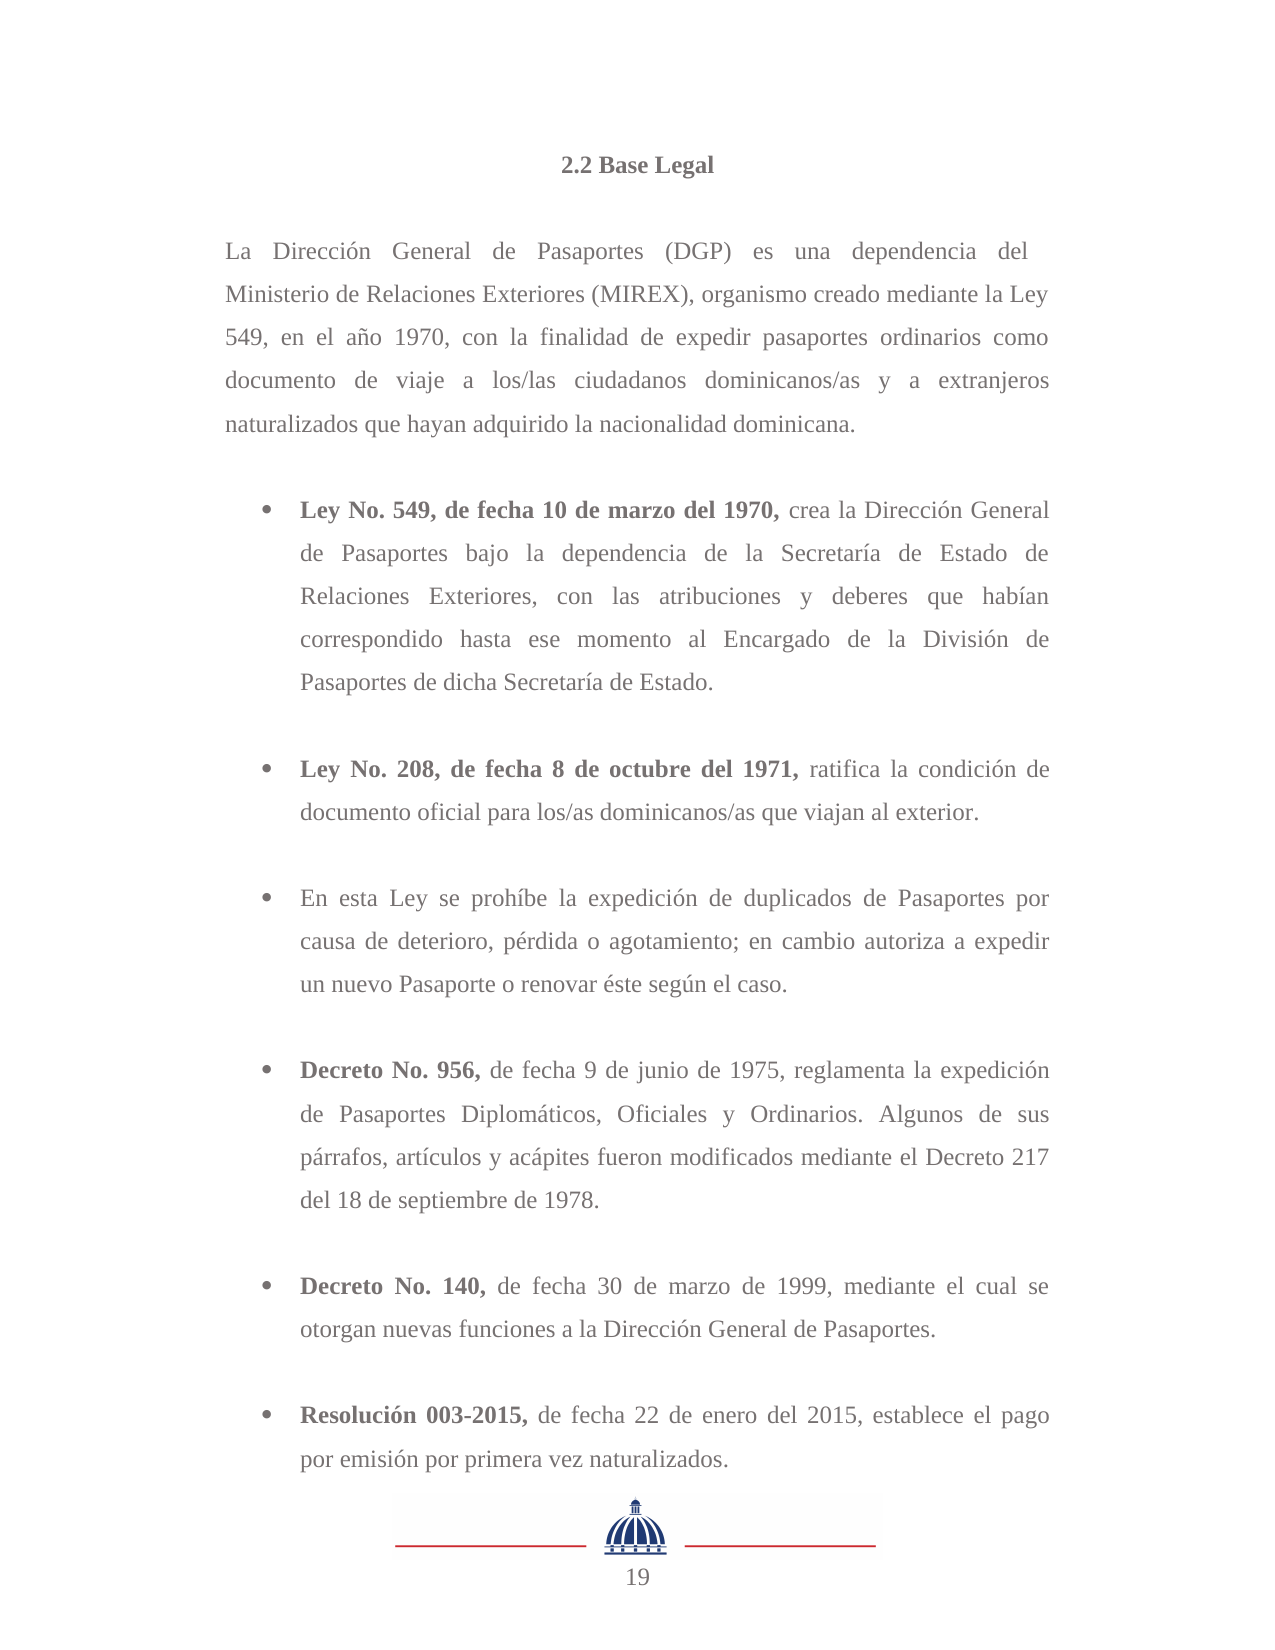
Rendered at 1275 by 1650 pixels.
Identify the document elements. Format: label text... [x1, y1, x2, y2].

list Ley No. 549, de fecha 10 de marzo del 1970, crea la Dirección General de Pasaportes bajo la dependencia de la Secretaría de Estado de Relaciones Exteriores, con las atribuciones y deberes que habían correspondido hasta ese momento al Encargado de la División de Pasaportes de dicha Secretaría de Estado. [262, 495, 1050, 696]
list Resolución 003-2015, de fecha 22 de enero del 2015, establece el pago por emisión por primera vez naturalizados. [262, 1401, 1050, 1472]
list Decreto No. 956, de fecha 9 de junio de 1975, reglamenta la expedición de Pasaportes Diplomáticos, Oficiales y Ordinarios. Algunos de sus párrafos, artículos y acápites fueron modificados mediante el Decreto 217 del 18 de septiembre de 1978. [262, 1056, 1050, 1214]
text La Dirección General de Pasaportes (DGP) es una dependencia del Ministerio de Relaciones Exteriores (MIREX), organismo creado mediante la Ley 549, en el año 1970, con la finalidad de expedir pasaportes ordinarios como documento de viaje a los/las ciudadanos dominicanos/as y a extranjeros naturalizados que hayan adquirido la nacionalidad dominicana. [225, 236, 1050, 437]
list Ley No. 208, de fecha 8 de octubre del 1971, ratifica la condición de documento oficial para los/as dominicanos/as que viajan al exterior. [262, 754, 1050, 826]
list Decreto No. 140, de fecha 30 de marzo de 1999, mediante el cual se otorgan nuevas funciones a la Dirección General de Pasaportes. [262, 1271, 1050, 1343]
picture [391, 1493, 884, 1560]
list En esta Ley se prohíbe la expedición de duplicados de Pasaportes por causa de deterioro, pérdida o agotamiento; en cambio autoriza a expedir un nuevo Pasaporte o renovar éste según el caso. [262, 883, 1050, 998]
subtitle 2.2 Base Legal [225, 150, 1050, 179]
